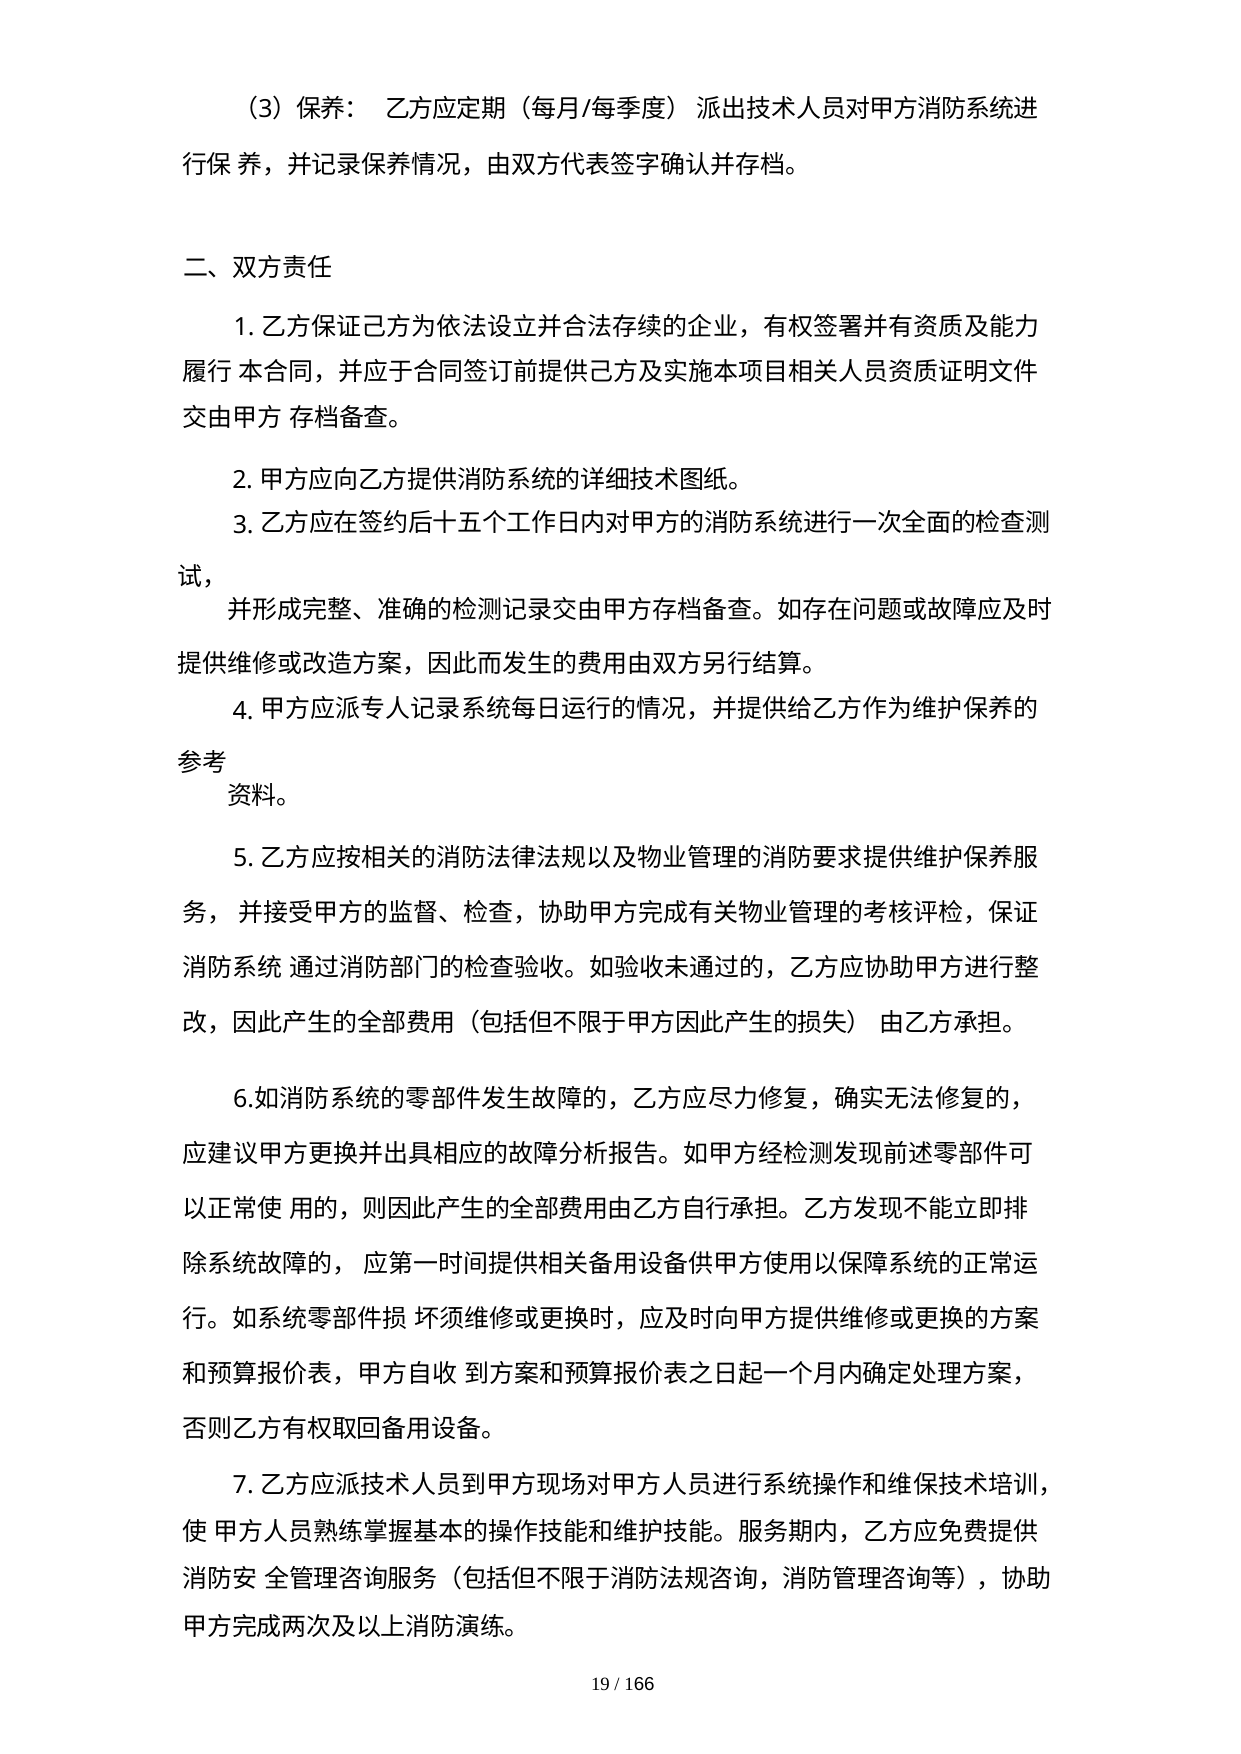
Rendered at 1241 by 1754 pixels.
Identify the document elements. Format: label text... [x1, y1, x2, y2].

text 4. 甲方应派专人记录系统每日运行的情况，并提供给乙方作为维护保养的参考资料。 [177, 708, 1063, 816]
text 3. 乙方应在签约后十五个工作日内对甲方的消防系统进行一次全面的检查测试，并形成完整、准确的检测记录交由甲方存档备查。如存在问题或故障应及时提供维修或改造方案，因此而发生的费用由双方另行结算。 [177, 522, 1063, 683]
text 二、双方责任 [177, 254, 1063, 282]
text 1. 乙方保证己方为依法设立并合法存续的企业，有权签署并有资质及能力履行 本合同，并应于合同签订前提供己方及实施本项目相关人员资质证明文件交由甲方 存档备查。 [182, 306, 1054, 434]
text （3）保养： 乙方应定期（每月/每季度） 派出技术人员对甲方消防系统进行保 养，并记录保养情况，由双方代表签字确认并存档。 [182, 89, 1054, 181]
text 6.如消防系统的零部件发生故障的，乙方应尽力修复，确实无法修复的，应建议甲方更换并出具相应的故障分析报告。如甲方经检测发现前述零部件可以正常使 用的，则因此产生的全部费用由乙方自行承担。乙方发现不能立即排除系统故障的， 应第一时间提供相关备用设备供甲方使用以保障系统的正常运行。如系统零部件损 坏须维修或更换时，应及时向甲方提供维修或更换的方案和预算报价表，甲方自收 到方案和预算报价表之日起一个月内确定处理方案，否则乙方有权取回备用设备。 [182, 1078, 1053, 1445]
text 7. 乙方应派技术人员到甲方现场对甲方人员进行系统操作和维保技术培训，使 甲方人员熟练掌握基本的操作技能和维护技能。服务期内，乙方应免费提供消防安 全管理咨询服务（包括但不限于消防法规咨询，消防管理咨询等），协助甲方完成两次及以上消防演练。 [182, 1464, 1056, 1643]
text 2. 甲方应向乙方提供消防系统的详细技术图纸。 [177, 467, 1063, 494]
text 5. 乙方应按相关的消防法律法规以及物业管理的消防要求提供维护保养服务， 并接受甲方的监督、检查，协助甲方完成有关物业管理的考核评检，保证消防系统 通过消防部门的检查验收。如验收未通过的，乙方应协助甲方进行整改，因此产生的全部费用（包括但不限于甲方因此产生的损失） 由乙方承担。 [182, 837, 1053, 1038]
